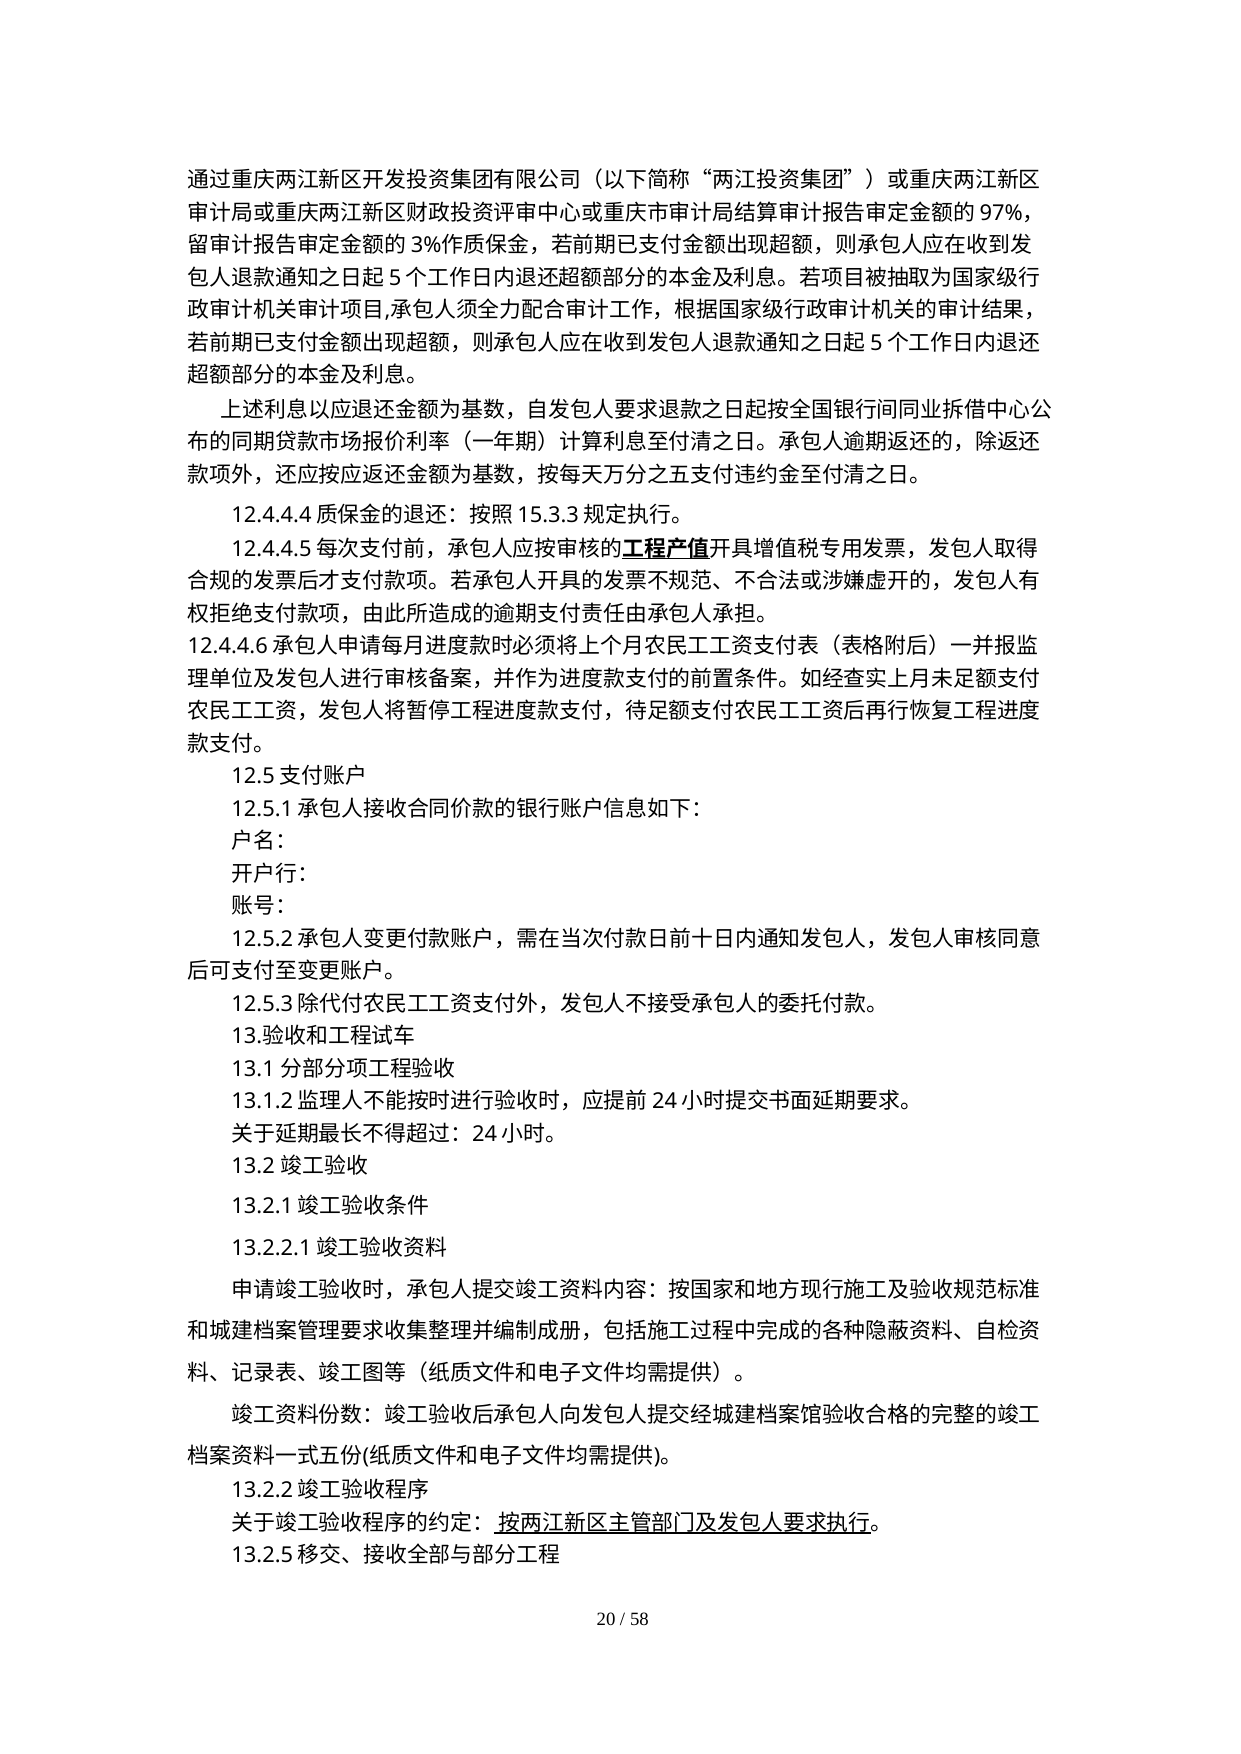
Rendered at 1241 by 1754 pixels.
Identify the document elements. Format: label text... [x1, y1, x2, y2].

text 关于竣工验收程序的约定： 按两江新区主管部门及发包人要求执行。 [187, 1504, 1053, 1537]
text 13.2.2.1竣工验收资料 [187, 1222, 1053, 1264]
text 竣工资料份数：竣工验收后承包人向发包人提交经城建档案馆验收合格的完整的竣工档案资料一式五份(纸质文件和电子文件均需提供)。 [187, 1389, 1053, 1472]
text 13.2.5移交、接收全部与部分工程 [187, 1537, 1053, 1569]
text 关于延期最长不得超过：24小时。 [187, 1115, 1053, 1148]
text 开户行： [187, 855, 1048, 888]
text 12.5.1承包人接收合同价款的银行账户信息如下： [187, 790, 1048, 823]
text 13.验收和工程试车 [187, 1018, 1048, 1050]
text 12.4.4.4质保金的退还：按照15.3.3规定执行。 [187, 489, 1053, 530]
text 申请竣工验收时，承包人提交竣工资料内容：按国家和地方现行施工及验收规范标准和城建档案管理要求收集整理并编制成册，包括施工过程中完成的各种隐蔽资料、自检资料、记录表、竣工图等（纸质文件和电子文件均需提供）。 [187, 1264, 1053, 1389]
text 12.5支付账户 [187, 758, 1048, 790]
text 13.1 分部分项工程验收 [187, 1050, 1053, 1083]
text 账号： [187, 888, 1048, 920]
text 13.1.2监理人不能按时进行验收时，应提前24小时提交书面延期要求。 [187, 1083, 1053, 1115]
text 上述利息以应退还金额为基数，自发包人要求退款之日起按全国银行间同业拆借中心公布的同期贷款市场报价利率（一年期）计算利息至付清之日。承包人逾期返还的，除返还款项外，还应按应返还金额为基数，按每天万分之五支付违约金至付清之日。 [187, 391, 1053, 489]
text 12.5.2承包人变更付款账户，需在当次付款日前十日内通知发包人，发包人审核同意后可支付至变更账户。 [187, 920, 1048, 985]
text 13.2 竣工验收 [187, 1148, 1053, 1180]
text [187, 162, 1053, 389]
text 13.2.2竣工验收程序 [187, 1472, 1053, 1504]
text 12.4.4.5每次支付前，承包人应按审核的工程产值开具增值税专用发票，发包人取得合规的发票后才支付款项。若承包人开具的发票不规范、不合法或涉嫌虚开的，发包人有权拒绝支付款项，由此所造成的逾期支付责任由承包人承担。 12.4.4.6承包人申请每月进度款时必须将上个月农民工工资支付表（表格附后）一并报监理单位及发包人进行审核备案，并作为进度款支付的前置条件。如经查实上月未足额支付农民工工资，发包人将暂停工程进度款支付，待足额支付农民工工资后再行恢复工程进度款支付。 [187, 530, 1048, 758]
text 12.5.3除代付农民工工资支付外，发包人不接受承包人的委托付款。 [187, 985, 1048, 1018]
text 13.2.1竣工验收条件 [187, 1180, 1053, 1222]
text 户名： [187, 823, 1048, 855]
